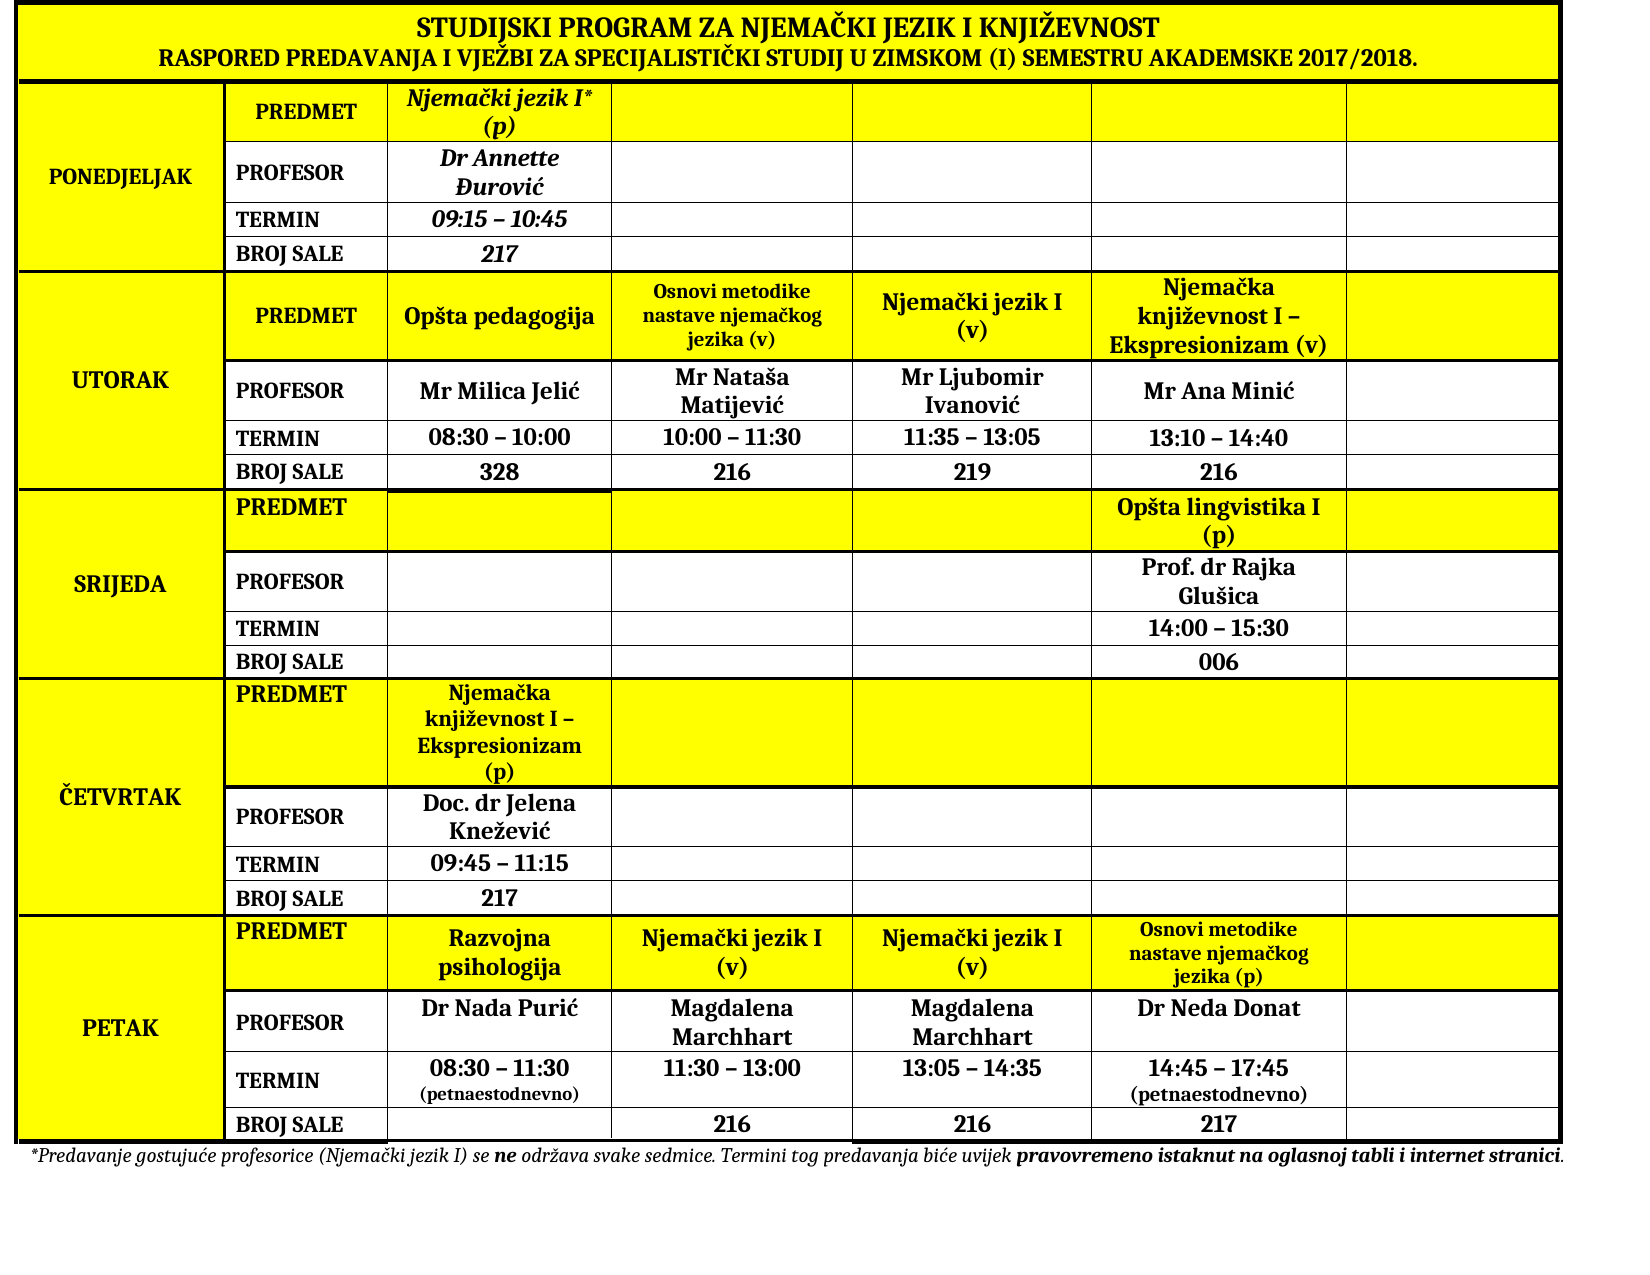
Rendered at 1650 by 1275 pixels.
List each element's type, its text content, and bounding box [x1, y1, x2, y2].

table_cell 13:10 – 14:40 [1092, 421, 1346, 454]
table_cell Njemački jezik I (v) [853, 917, 1091, 989]
table_cell Prof. dr Rajka Glušica [1092, 553, 1346, 611]
table_cell [1347, 142, 1558, 202]
table_cell [612, 553, 852, 611]
table_cell Dr Annette Đurović [388, 142, 611, 202]
table_cell [1347, 680, 1558, 785]
table_cell BROJ SALE [226, 881, 387, 914]
table_cell [388, 553, 611, 611]
table_cell PREDMET [226, 84, 387, 141]
table_cell 216 [611, 1108, 852, 1139]
table_cell BROJ SALE [226, 646, 387, 677]
table_cell Mr Nataša Matijević [612, 362, 852, 420]
table_cell [853, 789, 1091, 846]
table_cell SRIJEDA [18, 489, 223, 677]
table_cell PROFESOR [226, 992, 387, 1051]
table_cell BROJ SALE [226, 237, 387, 270]
table_cell [1347, 847, 1558, 880]
table_cell [1092, 203, 1346, 236]
table_cell Dr Neda Donat [1092, 992, 1346, 1051]
table_cell Njemačka književnost I – Ekspresionizam (v) [1092, 273, 1346, 359]
table_cell [388, 493, 611, 550]
table_cell [1092, 84, 1346, 141]
table_cell [853, 203, 1091, 236]
table_cell TERMIN [226, 203, 387, 236]
table_cell [612, 881, 852, 914]
table_cell [612, 203, 852, 236]
table_cell 216 [1092, 455, 1346, 488]
table_cell PREDMET [226, 917, 387, 989]
table_cell 11:35 – 13:05 [853, 421, 1091, 454]
table_cell [388, 1108, 611, 1139]
table_cell [1347, 455, 1558, 488]
table_cell Magdalena Marchhart [853, 992, 1091, 1051]
table_cell [1092, 680, 1346, 785]
table_cell PONEDJELJAK [18, 80, 223, 270]
table_cell Osnovi metodike nastave njemačkog jezika (p) [1092, 917, 1346, 989]
table_cell Razvojna psihologija [388, 917, 611, 989]
table_cell [1347, 1108, 1558, 1139]
table_cell Opšta lingvistika I (p) [1092, 491, 1346, 550]
table_cell PROFESOR [226, 362, 387, 420]
table_cell PETAK [18, 915, 223, 1139]
table_cell [1347, 237, 1558, 270]
table_cell [1347, 203, 1558, 236]
table_cell BROJ SALE [226, 1108, 387, 1139]
table_cell 08:30 – 11:30 (petnaestodnevno) [388, 1052, 611, 1107]
table_cell PROFESOR [226, 553, 387, 611]
table_cell [1347, 553, 1558, 611]
table_cell [612, 237, 852, 270]
table_cell UTORAK [18, 271, 223, 488]
table_cell [1092, 142, 1346, 202]
table_cell Njemački jezik I (v) [612, 917, 852, 989]
table_cell [612, 680, 852, 785]
table_cell [1347, 881, 1558, 914]
table_cell 08:30 – 10:00 [388, 421, 611, 454]
table_cell Magdalena Marchhart [612, 992, 852, 1051]
table_cell [612, 491, 852, 550]
table_cell [1347, 84, 1558, 141]
table_cell [1347, 273, 1558, 359]
table_cell 09:45 – 11:15 [388, 847, 611, 880]
table_cell Mr Ljubomir Ivanović [853, 362, 1091, 420]
table_cell PROFESOR [226, 789, 387, 846]
table_cell [612, 84, 852, 141]
table_cell Njemačka književnost I –Ekspresionizam (p) [388, 680, 611, 785]
table_cell PREDMET [226, 273, 387, 359]
table_header STUDIJSKI PROGRAM ZA NJEMAČKI JEZIK I KNJIŽEVNOST RASPORED PREDAVANJA I VJEŽBI ZA SPECIJALISTIČKI STUDIJ U ZIMSKOM (I) SEMESTRU AKADEMSKE 2017/2018. [18, 5, 1558, 79]
table_cell Osnovi metodike nastave njemačkog jezika (v) [612, 273, 852, 359]
table_cell [853, 491, 1091, 550]
table_cell [1092, 847, 1346, 880]
table_cell Dr Nada Purić [388, 992, 611, 1051]
table_cell [1347, 362, 1558, 420]
table_cell 328 [388, 455, 611, 488]
table_cell [1347, 646, 1558, 677]
table_cell Mr Ana Minić [1092, 362, 1346, 420]
table_cell 216 [612, 455, 852, 488]
table_cell [1347, 992, 1558, 1051]
table_cell Njemački jezik I* (p) [388, 84, 611, 141]
table_cell 217 [388, 237, 611, 270]
table_cell [612, 612, 852, 645]
table_cell TERMIN [226, 421, 387, 454]
table_cell 14:45 – 17:45 (petnaestodnevno) [1092, 1052, 1346, 1107]
table_cell [1347, 491, 1558, 550]
table_cell Mr Milica Jelić [388, 362, 611, 420]
table_cell [1092, 237, 1346, 270]
table_cell PREDMET [226, 680, 387, 785]
table_cell [853, 680, 1091, 785]
table_cell TERMIN [226, 612, 387, 645]
table_cell 13:05 – 14:35 [853, 1052, 1091, 1107]
table_cell [853, 612, 1091, 645]
table_cell Doc. dr Jelena Knežević [388, 789, 611, 846]
table_cell [1347, 421, 1558, 454]
table_cell [853, 553, 1091, 611]
table_cell [853, 646, 1091, 677]
table_cell [612, 789, 852, 846]
table_cell TERMIN [226, 847, 387, 880]
table_cell BROJ SALE [226, 455, 387, 488]
table_cell [1347, 612, 1558, 645]
table_cell [1347, 1052, 1558, 1107]
table_cell [612, 646, 852, 677]
table_cell PROFESOR [226, 142, 387, 202]
table_cell [1092, 789, 1346, 846]
table_cell 10:00 – 11:30 [612, 421, 852, 454]
table_cell [388, 646, 611, 677]
table_cell TERMIN [226, 1052, 387, 1107]
table_cell [853, 237, 1091, 270]
table_cell [1347, 917, 1558, 989]
table_cell 14:00 – 15:30 [1092, 612, 1346, 645]
table_cell Njemački jezik I (v) [853, 273, 1091, 359]
text *Predavanje gostujuće profesorice (Njemački jezik I) se ne održava svake sedmice. Termini tog predavanja biće uvijek pravovremeno istaknut na oglasnoj tabli i internet stranici. [29, 83, 1620, 1168]
table_cell [1347, 789, 1558, 846]
table_cell 219 [853, 455, 1091, 488]
table_cell [612, 142, 852, 202]
table_cell 09:15 – 10:45 [388, 203, 611, 236]
table_cell 217 [1092, 1108, 1346, 1139]
table_cell [388, 612, 611, 645]
table_cell [853, 84, 1091, 141]
table_cell [1092, 881, 1346, 914]
table_cell PREDMET [226, 491, 387, 550]
table_cell 11:30 – 13:00 [612, 1052, 852, 1107]
table_cell 217 [388, 881, 611, 914]
table_cell 006 [1092, 646, 1346, 677]
table_cell [612, 847, 852, 880]
table_cell 216 [853, 1108, 1091, 1139]
table_cell [853, 847, 1091, 880]
table_cell ČETVRTAK [18, 678, 223, 914]
table_cell [853, 142, 1091, 202]
table_cell [853, 881, 1091, 914]
table_cell Opšta pedagogija [388, 273, 611, 359]
